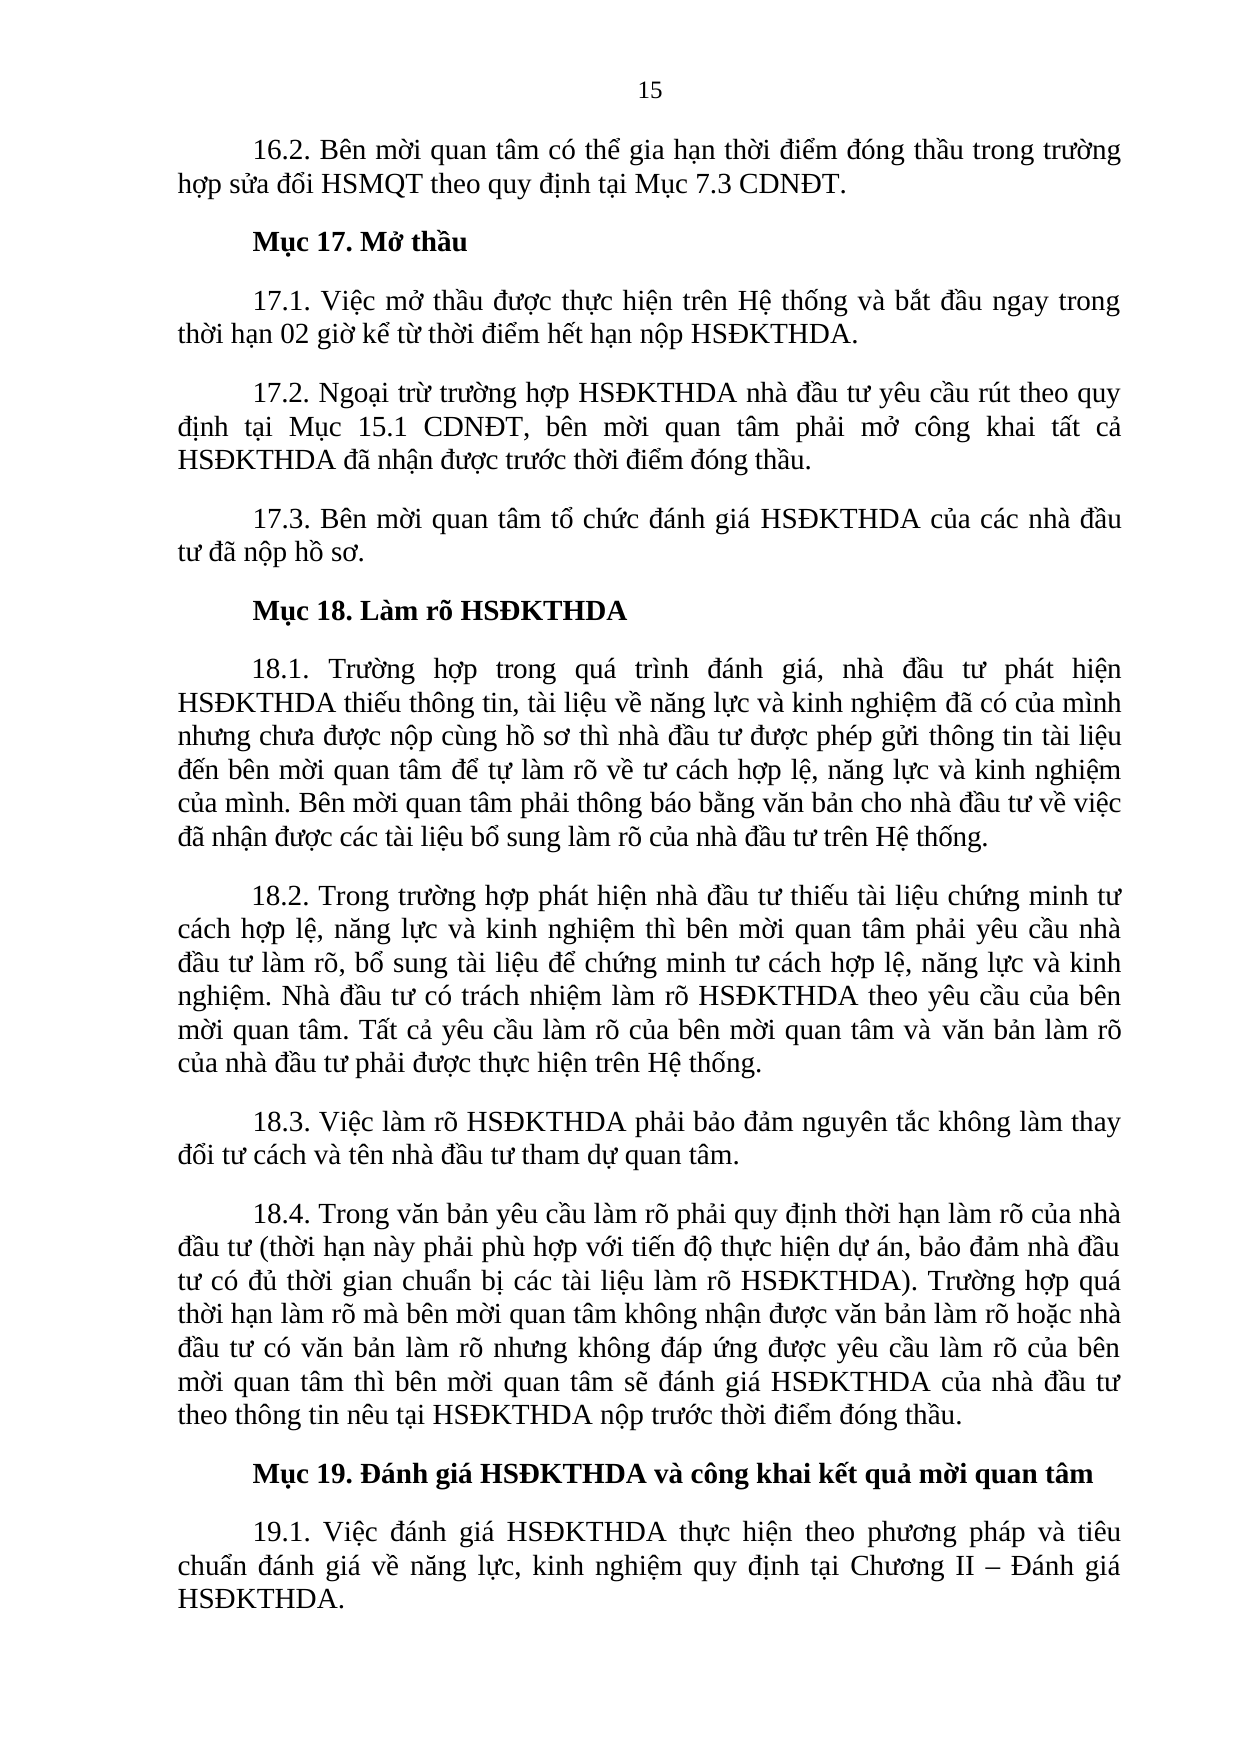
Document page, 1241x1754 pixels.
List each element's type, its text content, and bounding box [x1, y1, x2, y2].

text 16.2. Bên mời quan tâm có thể gia hạn thời điểm đóng thầu trong trường hợp sửa đổi HSMQT theo quy định tại Mục 7.3 CDNĐT. [177, 132, 1122, 199]
text 17.3. Bên mời quan tâm tổ chức đánh giá HSĐKTHDA của các nhà đầu tư đã nộp hồ sơ. [177, 501, 1122, 568]
text 17.2. Ngoại trừ trường hợp HSĐKTHDA nhà đầu tư yêu cầu rút theo quy định tại Mục 15.1 CDNĐT, bên mời quan tâm phải mở công khai tất cả HSĐKTHDA đã nhận được trước thời điểm đóng thầu. [177, 375, 1122, 476]
text 19.1. Việc đánh giá HSĐKTHDA thực hiện theo phương pháp và tiêu chuẩn đánh giá về năng lực, kinh nghiệm quy định tại Chương II – Đánh giá HSĐKTHDA. [177, 1514, 1122, 1615]
text 18.1. Trường hợp trong quá trình đánh giá, nhà đầu tư phát hiện HSĐKTHDA thiếu thông tin, tài liệu về năng lực và kinh nghiệm đã có của mình nhưng chưa được nộp cùng hồ sơ thì nhà đầu tư được phép gửi thông tin tài liệu đến bên mời quan tâm để tự làm rõ về tư cách hợp lệ, năng lực và kinh nghiệm của mình. Bên mời quan tâm phải thông báo bằng văn bản cho nhà đầu tư về việc đã nhận được các tài liệu bổ sung làm rõ của nhà đầu tư trên Hệ thống. [177, 651, 1122, 853]
text Mục 18. Làm rõ HSĐKTHDA [177, 593, 1122, 626]
text Mục 17. Mở thầu [177, 224, 1122, 258]
text Mục 19. Đánh giá HSĐKTHDA và công khai kết quả mời quan tâm [177, 1456, 1122, 1489]
text 18.2. Trong trường hợp phát hiện nhà đầu tư thiếu tài liệu chứng minh tư cách hợp lệ, năng lực và kinh nghiệm thì bên mời quan tâm phải yêu cầu nhà đầu tư làm rõ, bổ sung tài liệu để chứng minh tư cách hợp lệ, năng lực và kinh nghiệm. Nhà đầu tư có trách nhiệm làm rõ HSĐKTHDA theo yêu cầu của bên mời quan tâm. Tất cả yêu cầu làm rõ của bên mời quan tâm và văn bản làm rõ của nhà đầu tư phải được thực hiện trên Hệ thống. [177, 878, 1122, 1079]
text 18.3. Việc làm rõ HSĐKTHDA phải bảo đảm nguyên tắc không làm thay đổi tư cách và tên nhà đầu tư tham dự quan tâm. [177, 1104, 1122, 1171]
text 18.4. Trong văn bản yêu cầu làm rõ phải quy định thời hạn làm rõ của nhà đầu tư (thời hạn này phải phù hợp với tiến độ thực hiện dự án, bảo đảm nhà đầu tư có đủ thời gian chuẩn bị các tài liệu làm rõ HSĐKTHDA). Trường hợp quá thời hạn làm rõ mà bên mời quan tâm không nhận được văn bản làm rõ hoặc nhà đầu tư có văn bản làm rõ nhưng không đáp ứng được yêu cầu làm rõ của bên mời quan tâm thì bên mời quan tâm sẽ đánh giá HSĐKTHDA của nhà đầu tư theo thông tin nêu tại HSĐKTHDA nộp trước thời điểm đóng thầu. [177, 1196, 1122, 1431]
text 17.1. Việc mở thầu được thực hiện trên Hệ thống và bắt đầu ngay trong thời hạn 02 giờ kể từ thời điểm hết hạn nộp HSĐKTHDA. [177, 283, 1122, 350]
